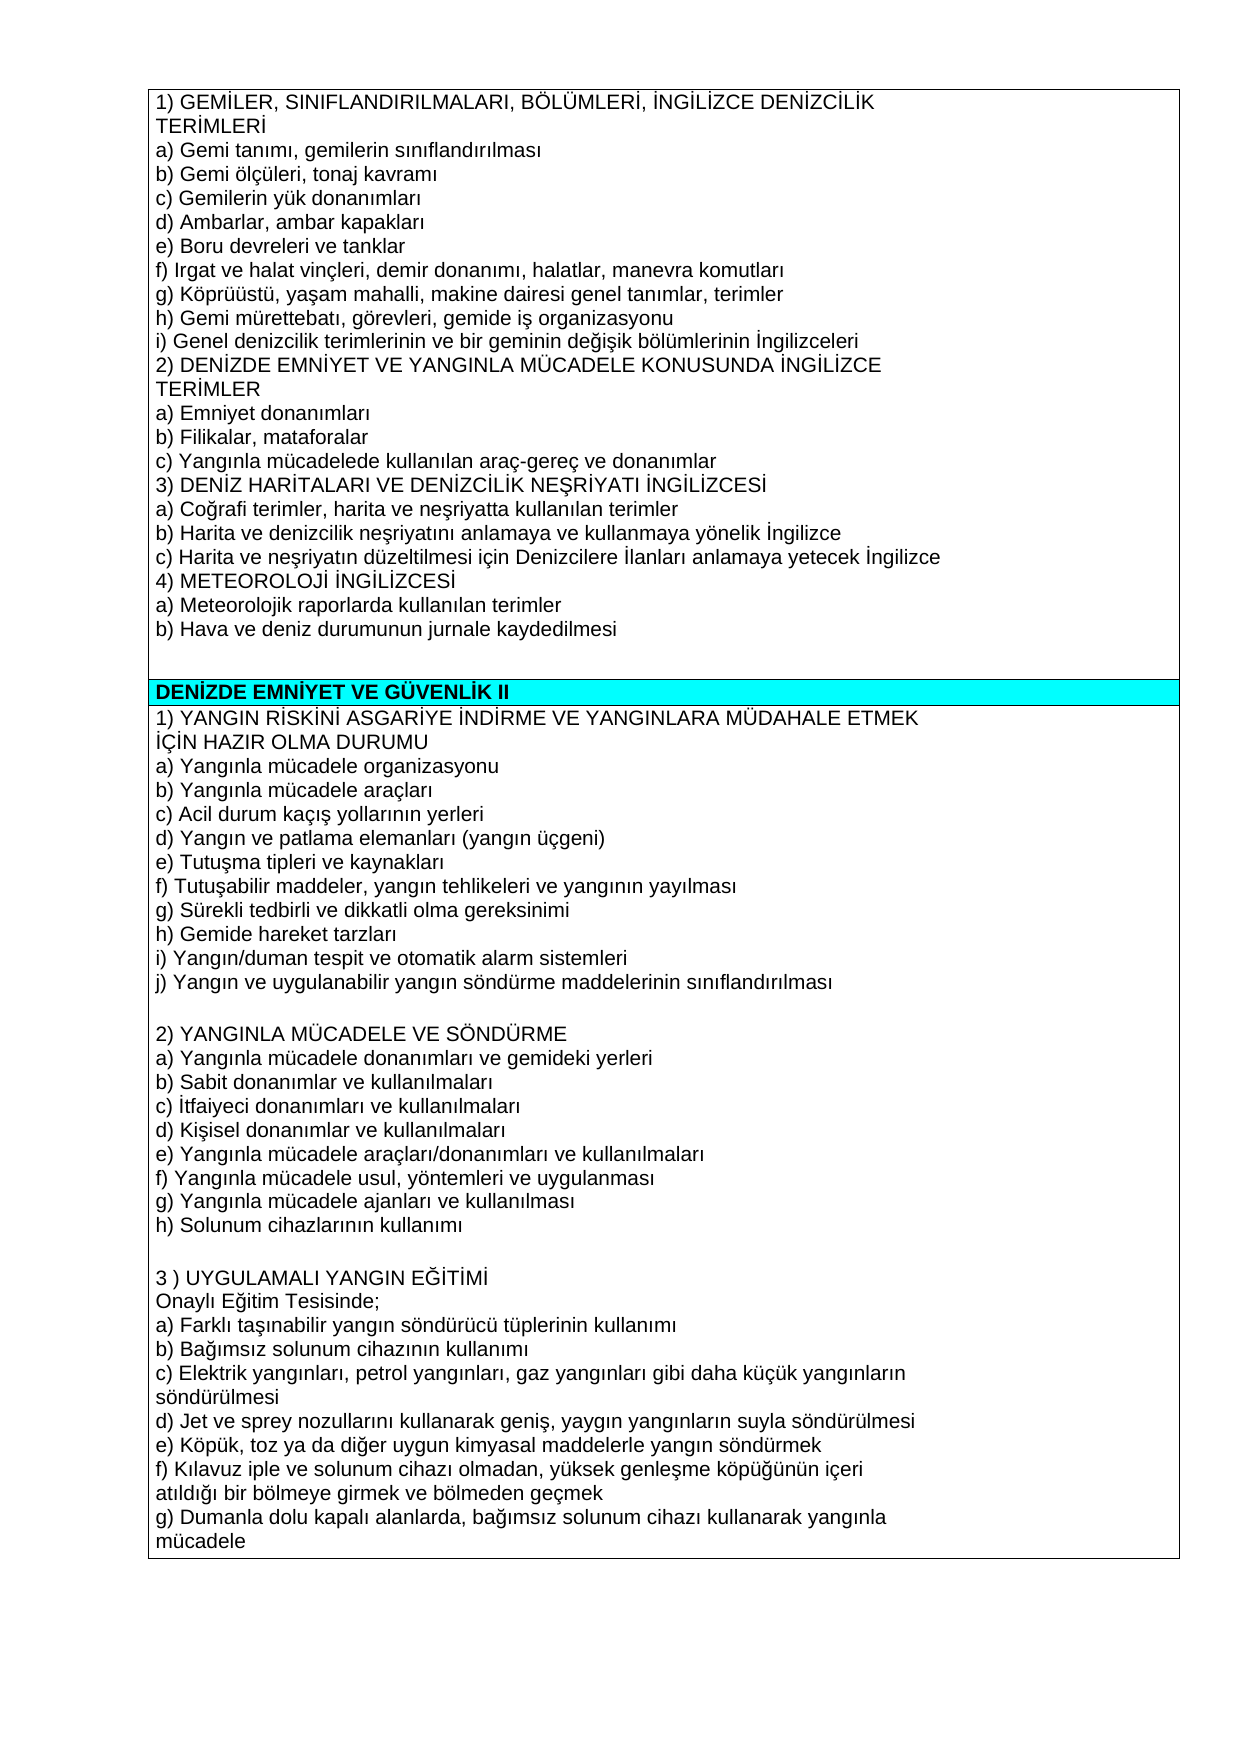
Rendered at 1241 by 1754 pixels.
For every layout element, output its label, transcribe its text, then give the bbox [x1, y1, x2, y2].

table_cell 1) GEMİLER, SINIFLANDIRILMALARI, BÖLÜMLERİ, İNGİLİZCE DENİZCİLİK TERİMLERİ a) Gemi tanımı, gemilerin sınıflandırılması b) Gemi ölçüleri, tonaj kavramı c) Gemilerin yük donanımları d) Ambarlar, ambar kapakları e) Boru devreleri ve tanklar f) Irgat ve halat vinçleri, demir donanımı, halatlar, manevra komutları g) Köprüüstü, yaşam mahalli, makine dairesi genel tanımlar, terimler h) Gemi mürettebatı, görevleri, gemide iş organizasyonu i) Genel denizcilik terimlerinin ve bir geminin değişik bölümlerinin İngilizceleri 2) DENİZDE EMNİYET VE YANGINLA MÜCADELE KONUSUNDA İNGİLİZCE TERİMLER a) Emniyet donanımları b) Filikalar, mataforalar c) Yangınla mücadelede kullanılan araç-gereç ve donanımlar 3) DENİZ HARİTALARI VE DENİZCİLİK NEŞRİYATI İNGİLİZCESİ a) Coğrafi terimler, harita ve neşriyatta kullanılan terimler b) Harita ve denizcilik neşriyatını anlamaya ve kullanmaya yönelik İngilizce c) Harita ve neşriyatın düzeltilmesi için Denizcilere İlanları anlamaya yetecek İngilizce 4) METEOROLOJİ İNGİLİZCESİ a) Meteorolojik raporlarda kullanılan terimler b) Hava ve deniz durumunun jurnale kaydedilmesi [149, 90, 1179, 678]
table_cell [149, 706, 1179, 1558]
table_cell DENİZDE EMNİYET VE GÜVENLİK II [149, 680, 1179, 705]
